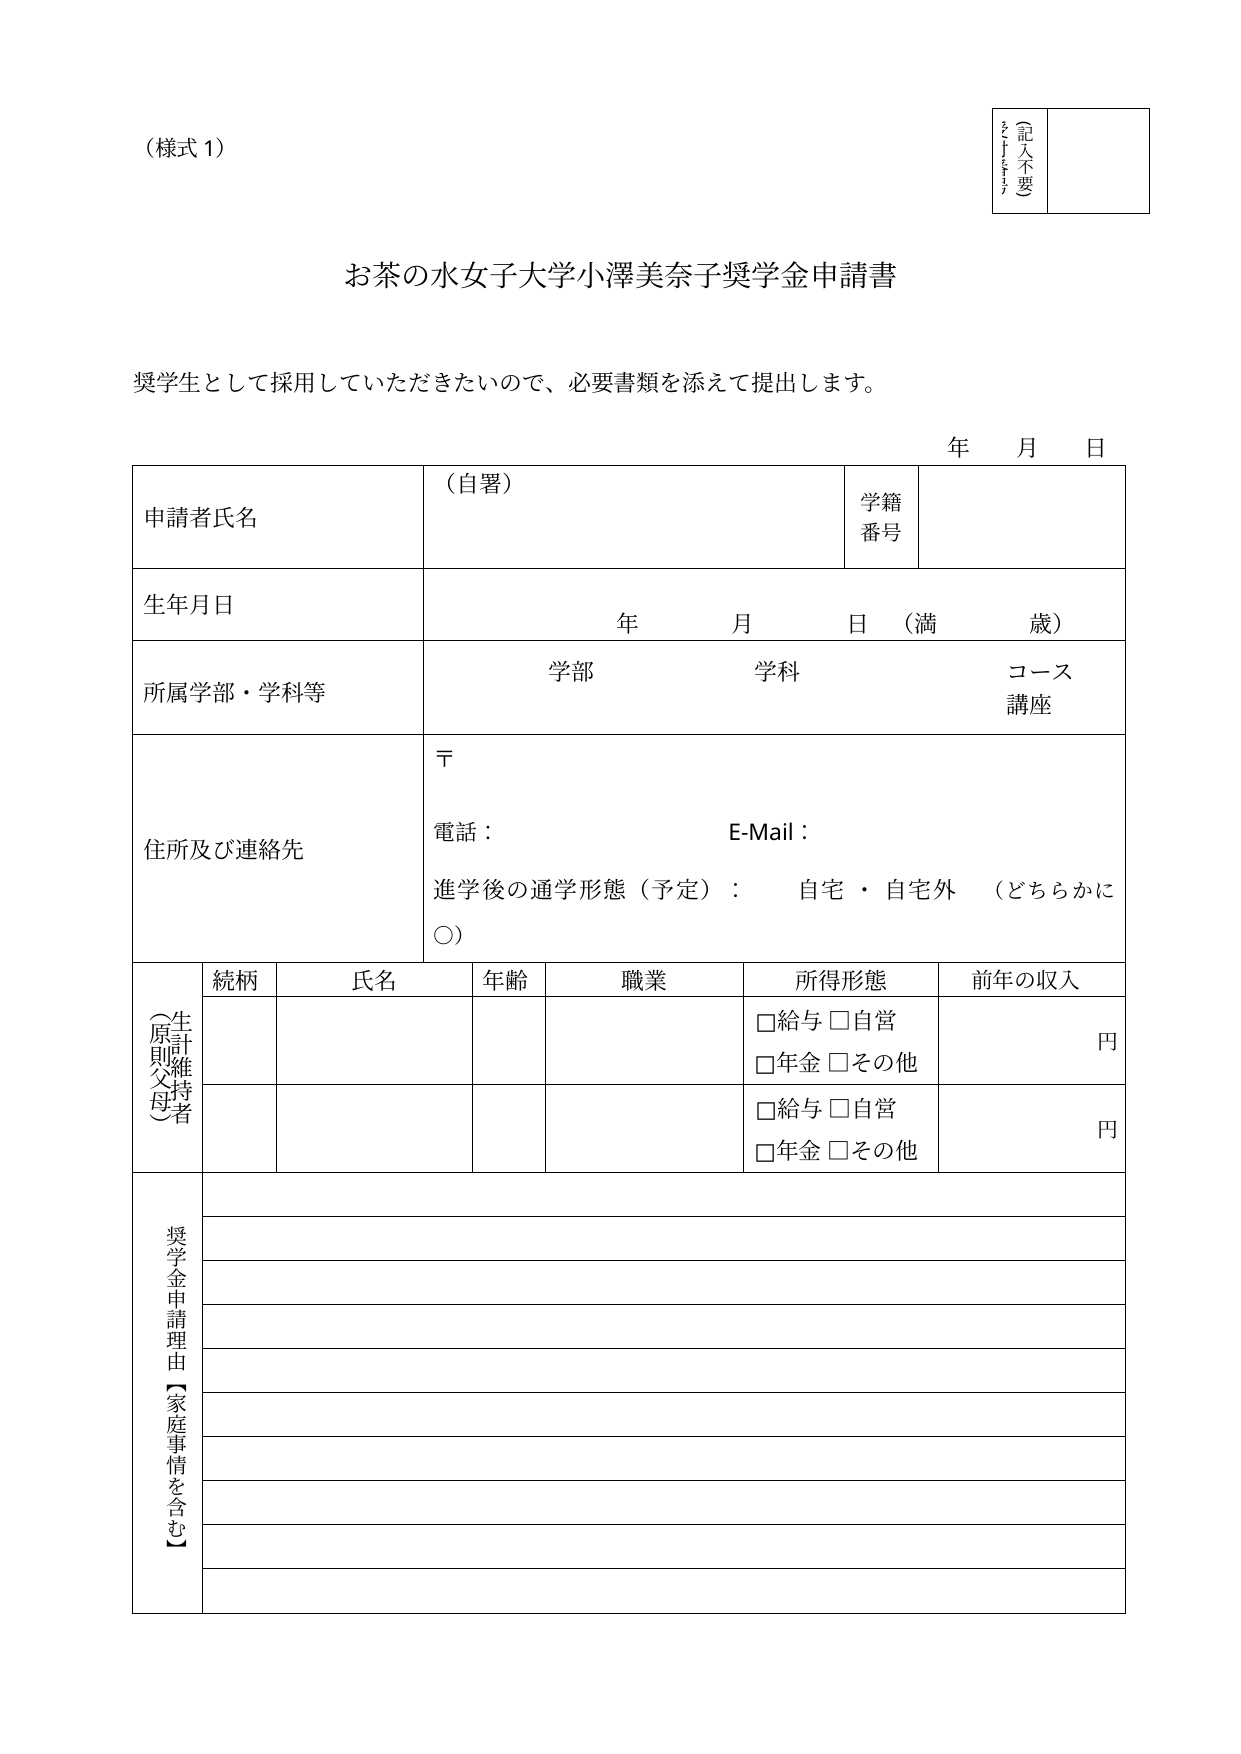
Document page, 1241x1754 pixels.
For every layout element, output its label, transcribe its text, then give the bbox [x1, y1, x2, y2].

table_cell [546, 997, 743, 1084]
table_cell [203, 1569, 1125, 1612]
table_cell [203, 1261, 1125, 1304]
table_cell [203, 997, 276, 1084]
table_cell 所属学部・学科等 [133, 641, 423, 734]
text 奨学生として採用していただきたいので、必要書類を添えて提出します。 [133, 365, 1107, 398]
table_header [1048, 109, 1149, 213]
table_header [919, 466, 1125, 567]
table_cell 〒 電話： E-Mail： 進学後の通学形態（予定）： 自宅 ・ 自宅外 （どちらかに○） [424, 735, 1125, 962]
table_cell [203, 1437, 1125, 1480]
table_cell [203, 1173, 1125, 1216]
table_cell 住所及び連絡先 [133, 735, 423, 962]
table_cell 奨学金申請理由【家庭事情を含む】 [133, 1173, 202, 1612]
table_cell 所得形態 [744, 963, 938, 996]
table_cell 職業 [546, 963, 743, 996]
table_cell [203, 1217, 1125, 1260]
table_cell 生年月日 [133, 569, 423, 639]
table_cell 前年の収入 [939, 963, 1125, 996]
table_cell 生計維持者 （原則父母） [133, 963, 202, 1172]
table_cell [473, 997, 545, 1084]
table_cell [203, 1349, 1125, 1392]
table_cell 学部 学科 コース 講座 [424, 641, 1125, 734]
table_header (記入不要) 受付番号 [993, 109, 1047, 213]
table_cell [203, 1481, 1125, 1524]
text （様式1） [133, 132, 992, 163]
table_cell 年 月 日 （満 歳） [424, 569, 1125, 639]
text 年 月 日 [133, 423, 1107, 465]
table_cell [277, 997, 472, 1084]
table_cell 円 [939, 1085, 1125, 1172]
table_cell 続柄 [203, 963, 276, 996]
table_cell □給与 □自営 □年金 □その他 [744, 997, 938, 1084]
text お茶の水女子大学小澤美奈子奨学金申請書 [133, 253, 1107, 294]
table_cell 氏名 [277, 963, 472, 996]
table_header （自署） [424, 466, 844, 567]
table_cell [203, 1393, 1125, 1436]
table_cell □給与 □自営 □年金 □その他 [744, 1085, 938, 1172]
table_cell [203, 1305, 1125, 1348]
table_header 申請者氏名 [133, 466, 423, 567]
table_cell 円 [939, 997, 1125, 1084]
table_cell [277, 1085, 472, 1172]
table_header 学籍番号 [845, 466, 918, 567]
table_cell [473, 1085, 545, 1172]
table_cell [546, 1085, 743, 1172]
table_cell 年齢 [473, 963, 545, 996]
table_cell [203, 1525, 1125, 1568]
table_cell [203, 1085, 276, 1172]
